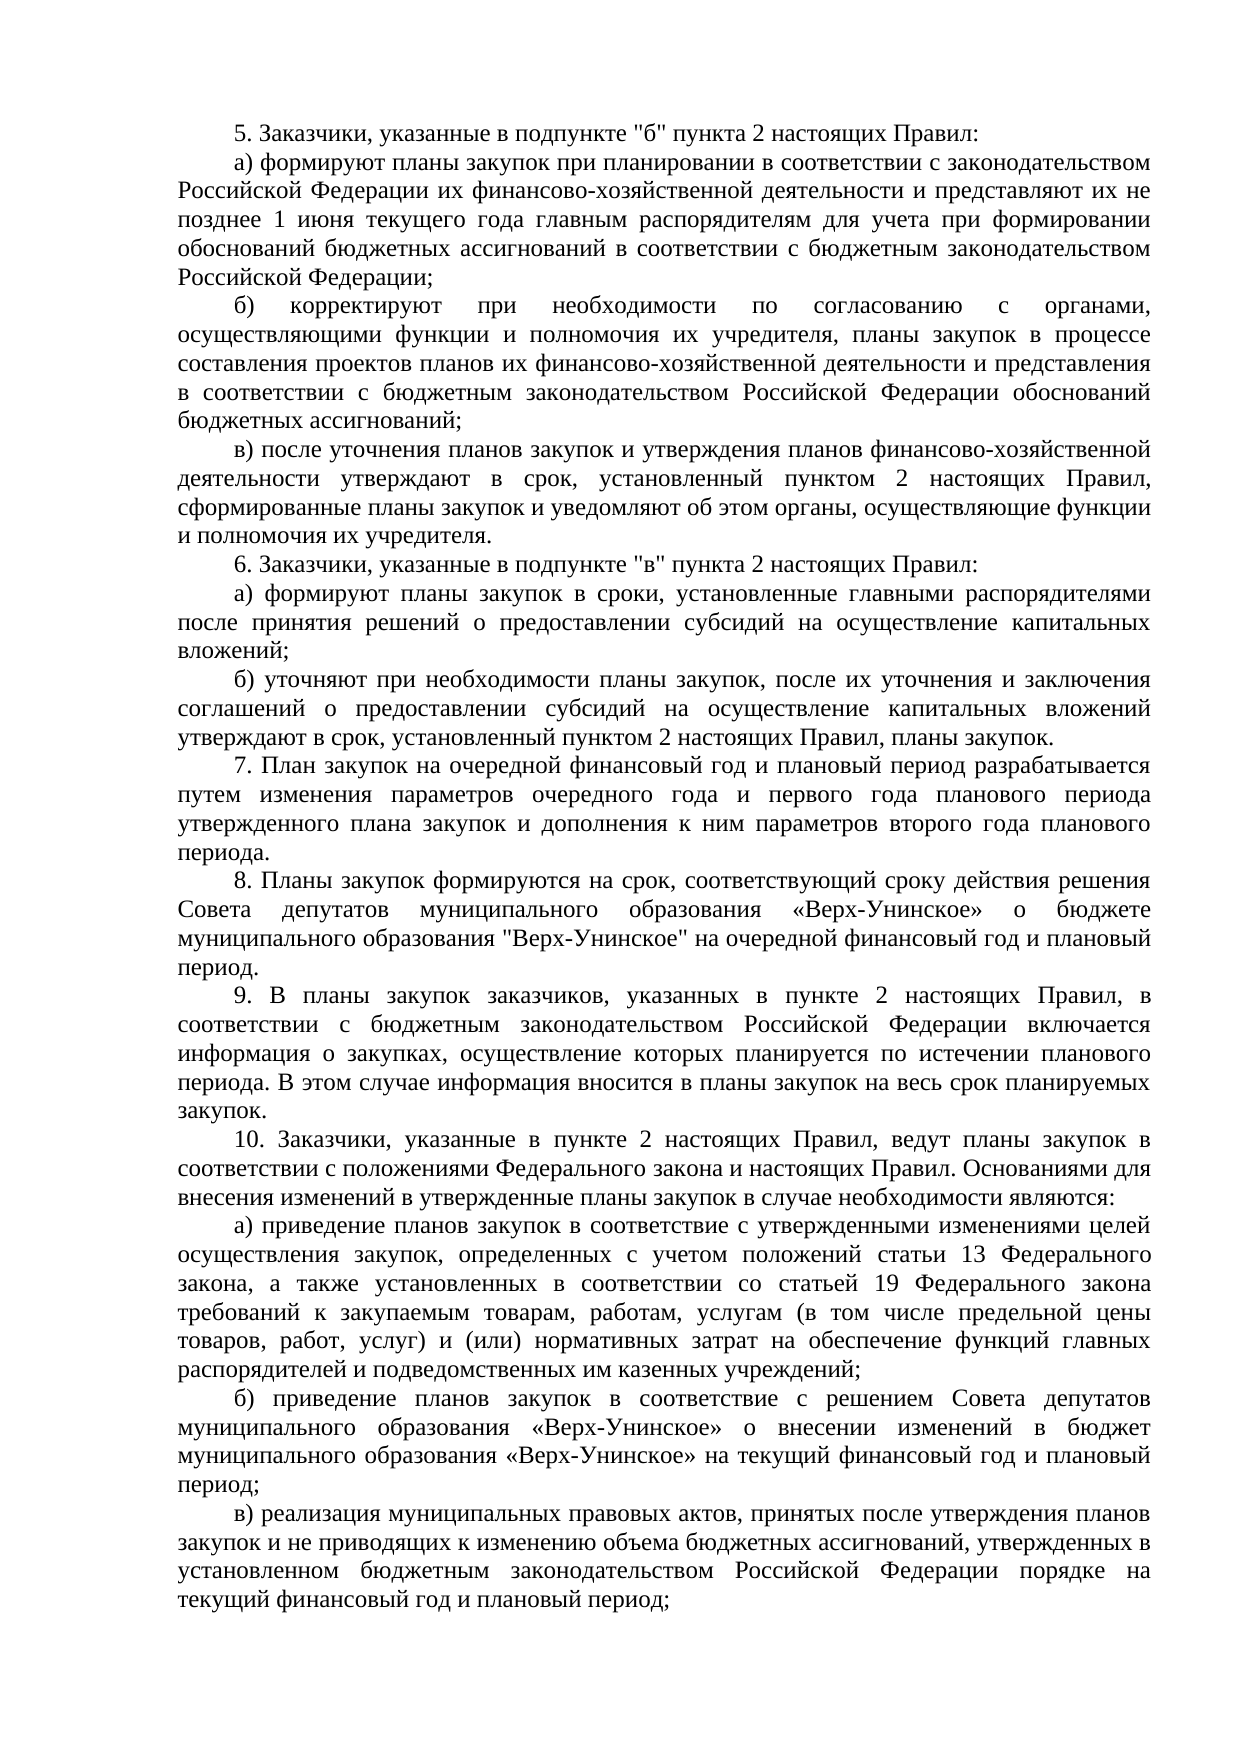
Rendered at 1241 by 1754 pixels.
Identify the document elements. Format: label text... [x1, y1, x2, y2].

text 8. Планы закупок формируются на срок, соответствующий сроку действия решения Совета депутатов муниципального образования «Верх-Унинское» о бюджете муниципального образования "Верх-Унинское" на очередной финансовый год и плановый период. [177, 866, 1152, 981]
text а) приведение планов закупок в соответствие с утвержденными изменениями целей осуществления закупок, определенных с учетом положений статьи 13 Федерального закона, а также установленных в соответствии со статьей 19 Федерального закона требований к закупаемым товарам, работам, услугам (в том числе предельной цены товаров, работ, услуг) и (или) нормативных затрат на обеспечение функций главных распорядителей и подведомственных им казенных учреждений; [177, 1211, 1152, 1383]
text б) корректируют при необходимости по согласованию с органами, осуществляющими функции и полномочия их учредителя, планы закупок в процессе составления проектов планов их финансово-хозяйственной деятельности и представления в соответствии с бюджетным законодательством Российской Федерации обоснований бюджетных ассигнований; [177, 291, 1152, 434]
text а) формируют планы закупок при планировании в соответствии с законодательством Российской Федерации их финансово-хозяйственной деятельности и представляют их не позднее 1 июня текущего года главным распорядителям для учета при формировании обоснований бюджетных ассигнований в соответствии с бюджетным законодательством Российской Федерации; [177, 147, 1152, 291]
text 10. Заказчики, указанные в пункте 2 настоящих Правил, ведут планы закупок в соответствии с положениями Федерального закона и настоящих Правил. Основаниями для внесения изменений в утвержденные планы закупок в случае необходимости являются: [177, 1124, 1152, 1211]
text б) приведение планов закупок в соответствие с решением Совета депутатов муниципального образования «Верх-Унинское» о внесении изменений в бюджет муниципального образования «Верх-Унинское» на текущий финансовый год и плановый период; [177, 1383, 1152, 1498]
text 7. План закупок на очередной финансовый год и плановый период разрабатывается путем изменения параметров очередного года и первого года планового периода утвержденного плана закупок и дополнения к ним параметров второго года планового периода. [177, 751, 1152, 866]
text в) после уточнения планов закупок и утверждения планов финансово-хозяйственной деятельности утверждают в срок, установленный пунктом 2 настоящих Правил, сформированные планы закупок и уведомляют об этом органы, осуществляющие функции и полномочия их учредителя. [177, 434, 1152, 549]
text 5. Заказчики, указанные в подпункте "б" пункта 2 настоящих Правил: [177, 118, 1152, 147]
text б) уточняют при необходимости планы закупок, после их уточнения и заключения соглашений о предоставлении субсидий на осуществление капитальных вложений утверждают в срок, установленный пунктом 2 настоящих Правил, планы закупок. [177, 664, 1152, 751]
text в) реализация муниципальных правовых актов, принятых после утверждения планов закупок и не приводящих к изменению объема бюджетных ассигнований, утвержденных в установленном бюджетным законодательством Российской Федерации порядке на текущий финансовый год и плановый период; [177, 1498, 1152, 1613]
text 9. В планы закупок заказчиков, указанных в пункте 2 настоящих Правил, в соответствии с бюджетным законодательством Российской Федерации включается информация о закупках, осуществление которых планируется по истечении планового периода. В этом случае информация вносится в планы закупок на весь срок планируемых закупок. [177, 981, 1152, 1124]
text а) формируют планы закупок в сроки, установленные главными распорядителями после принятия решений о предоставлении субсидий на осуществление капитальных вложений; [177, 578, 1152, 664]
text 6. Заказчики, указанные в подпункте "в" пункта 2 настоящих Правил: [177, 549, 1152, 578]
